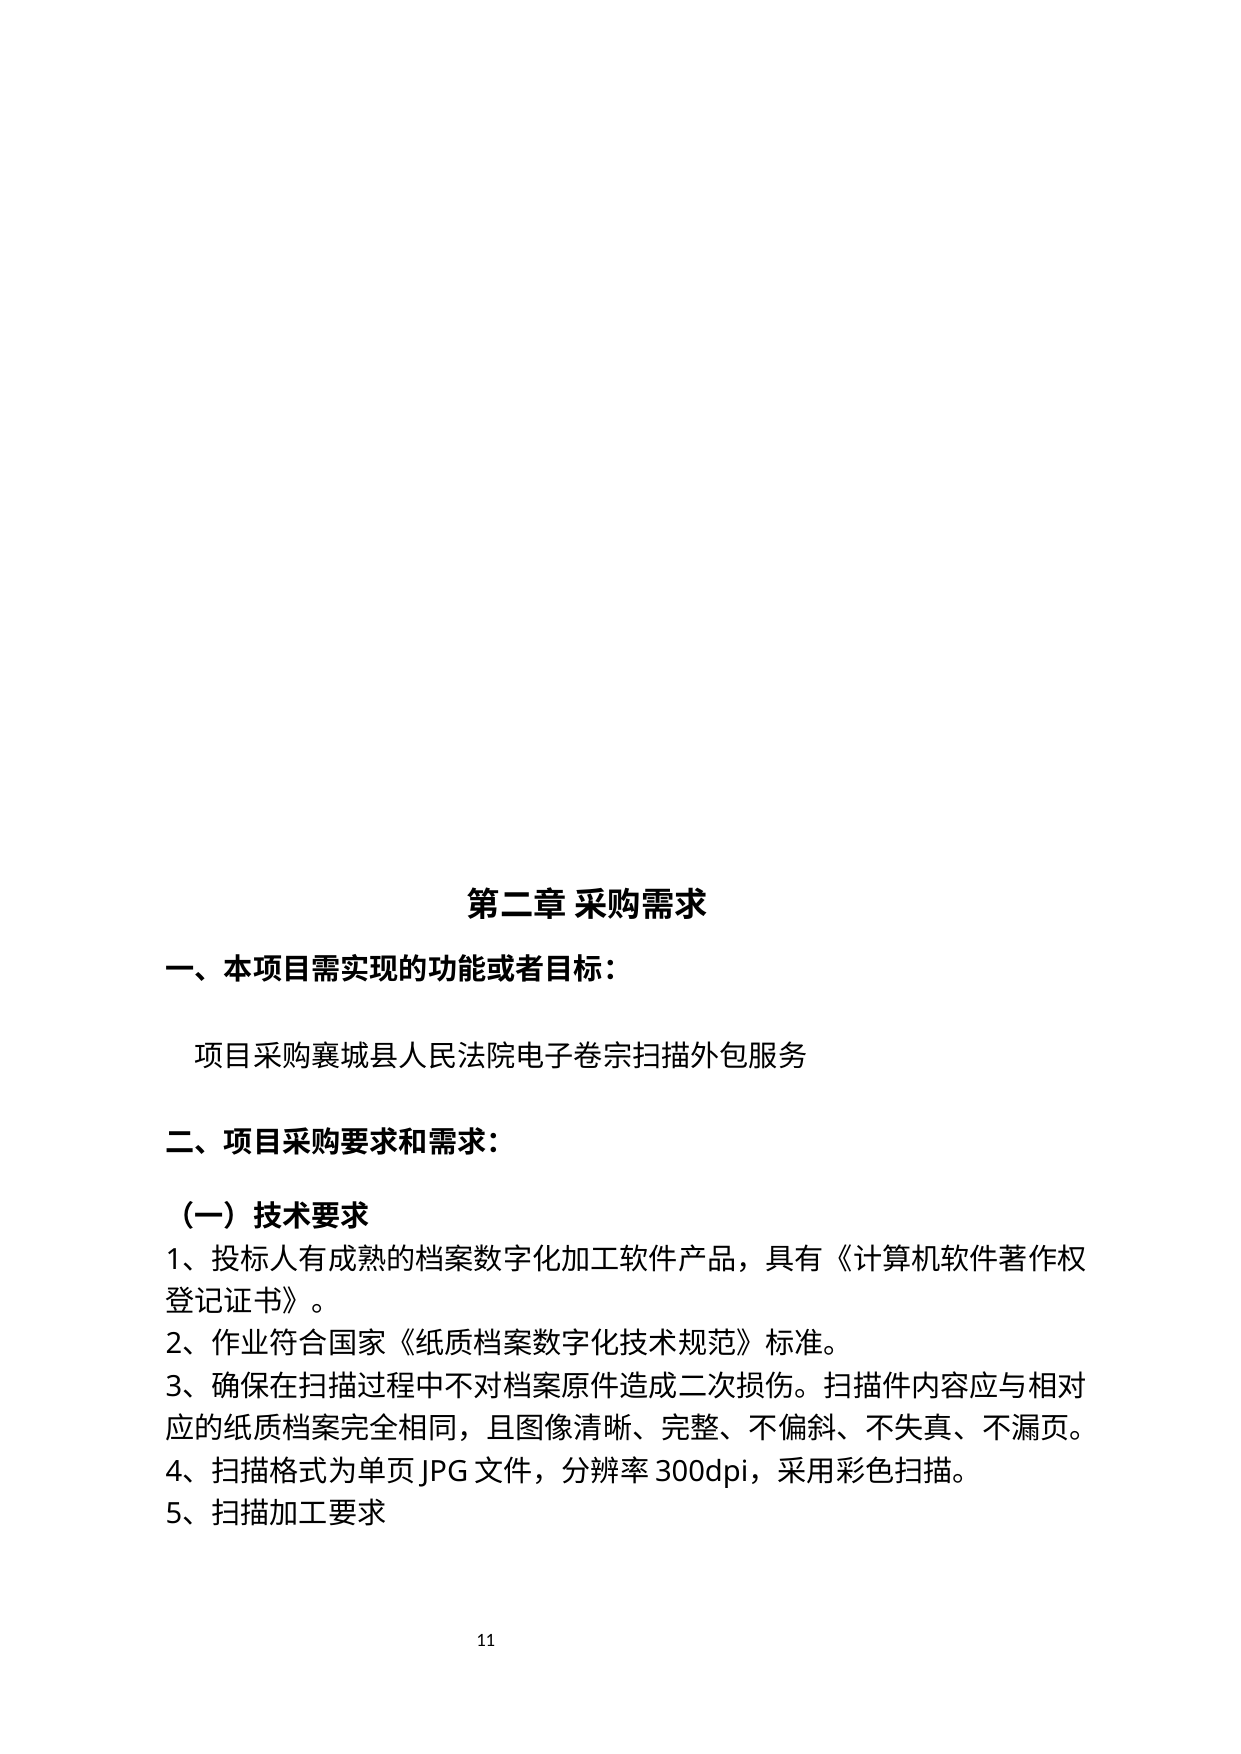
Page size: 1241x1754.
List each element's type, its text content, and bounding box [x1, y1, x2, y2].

text 5、扫描加工要求 [165, 1489, 1087, 1532]
text 项目采购襄城县人民法院电子卷宗扫描外包服务 [165, 1021, 1087, 1086]
text 3、确保在扫描过程中不对档案原件造成二次损伤。扫描件内容应与相对应的纸质档案完全相同，且图像清晰、完整、不偏斜、不失真、不漏页。 [165, 1362, 1087, 1447]
text 第二章 采购需求 [165, 869, 1087, 934]
text 1、投标人有成熟的档案数字化加工软件产品，具有《计算机软件著作权登记证书》。 [165, 1235, 1087, 1320]
text 二、项目采购要求和需求： [165, 1107, 1087, 1172]
text （一）技术要求 [165, 1193, 1087, 1235]
text 4、扫描格式为单页JPG文件，分辨率300dpi，采用彩色扫描。 [165, 1447, 1087, 1489]
text 2、作业符合国家《纸质档案数字化技术规范》标准。 [165, 1320, 1087, 1362]
text 一、本项目需实现的功能或者目标： [165, 934, 1087, 999]
